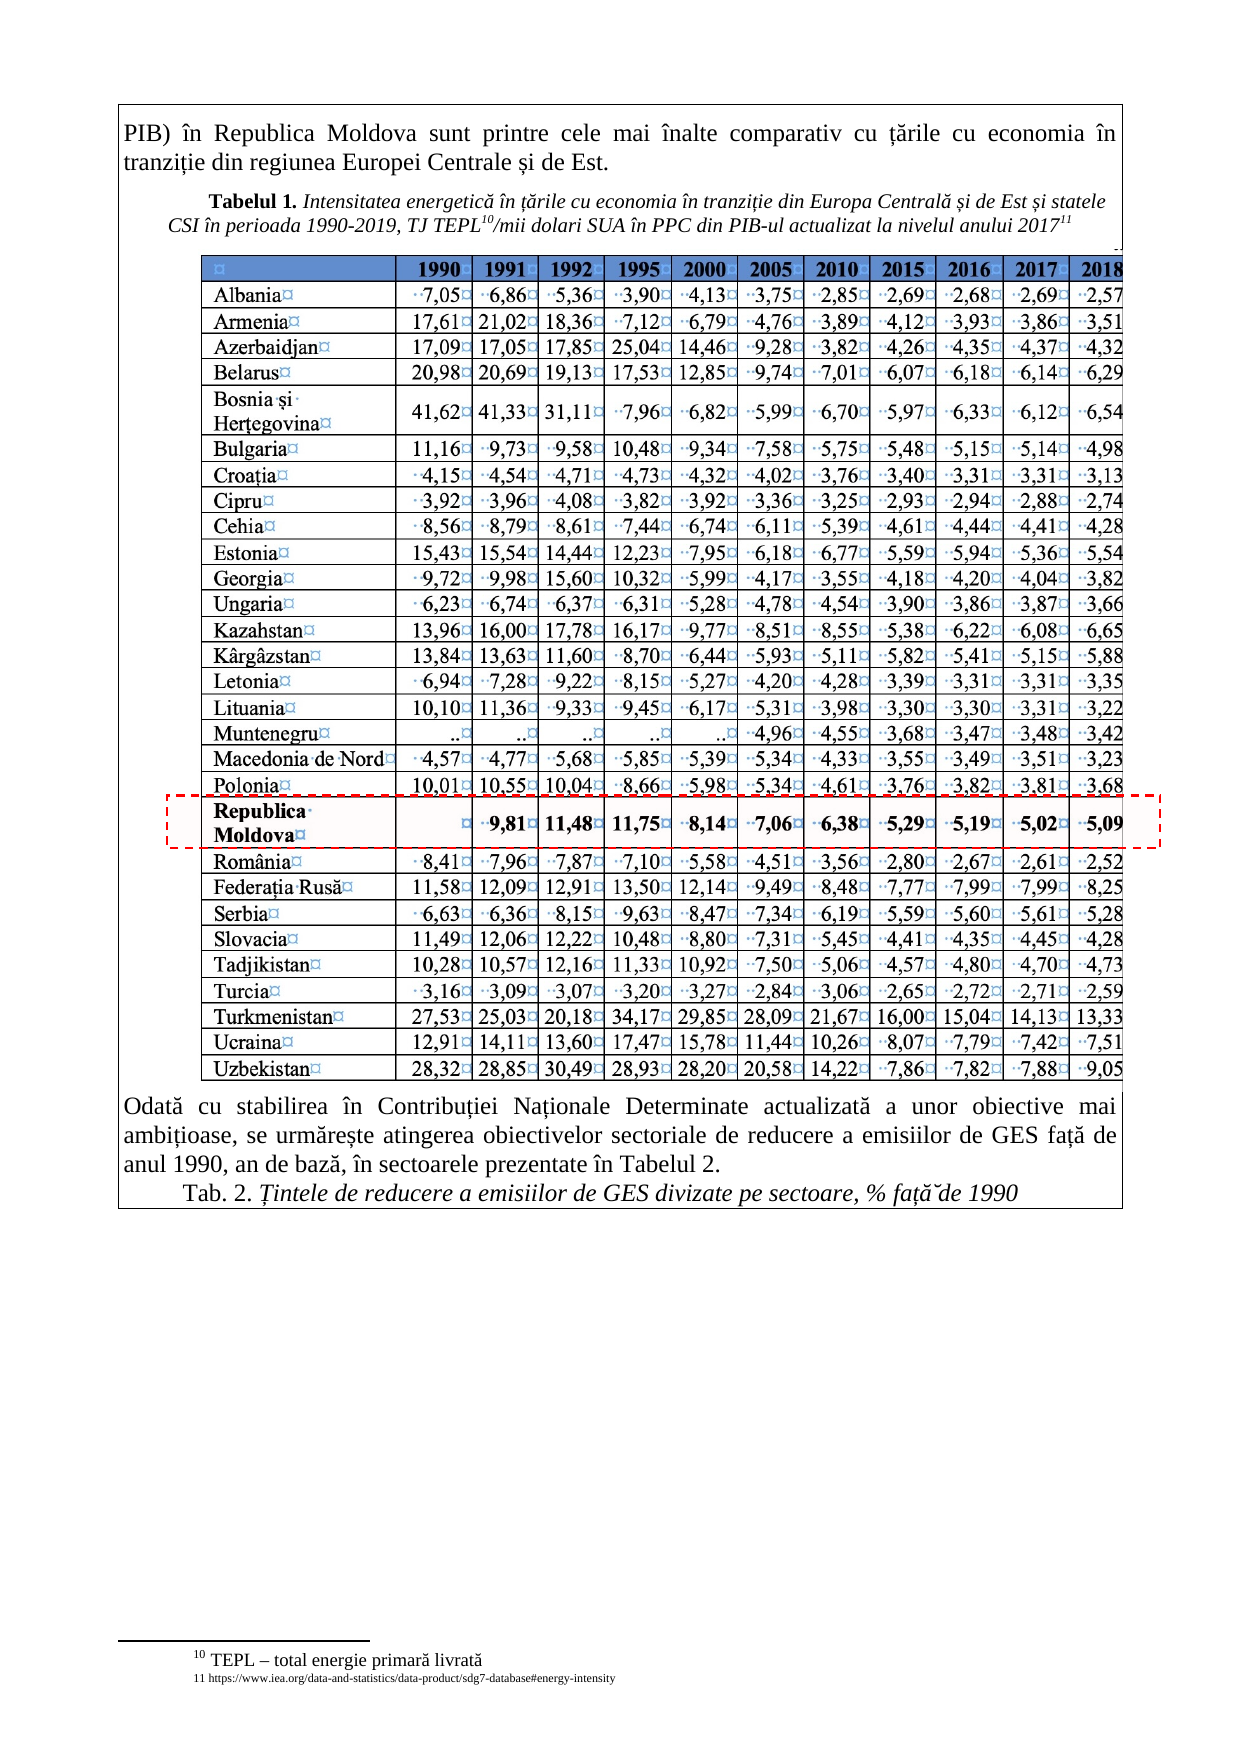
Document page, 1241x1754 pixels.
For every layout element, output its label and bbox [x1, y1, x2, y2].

picture [198, 249, 1123, 1092]
table_cell [119, 105, 1122, 1208]
